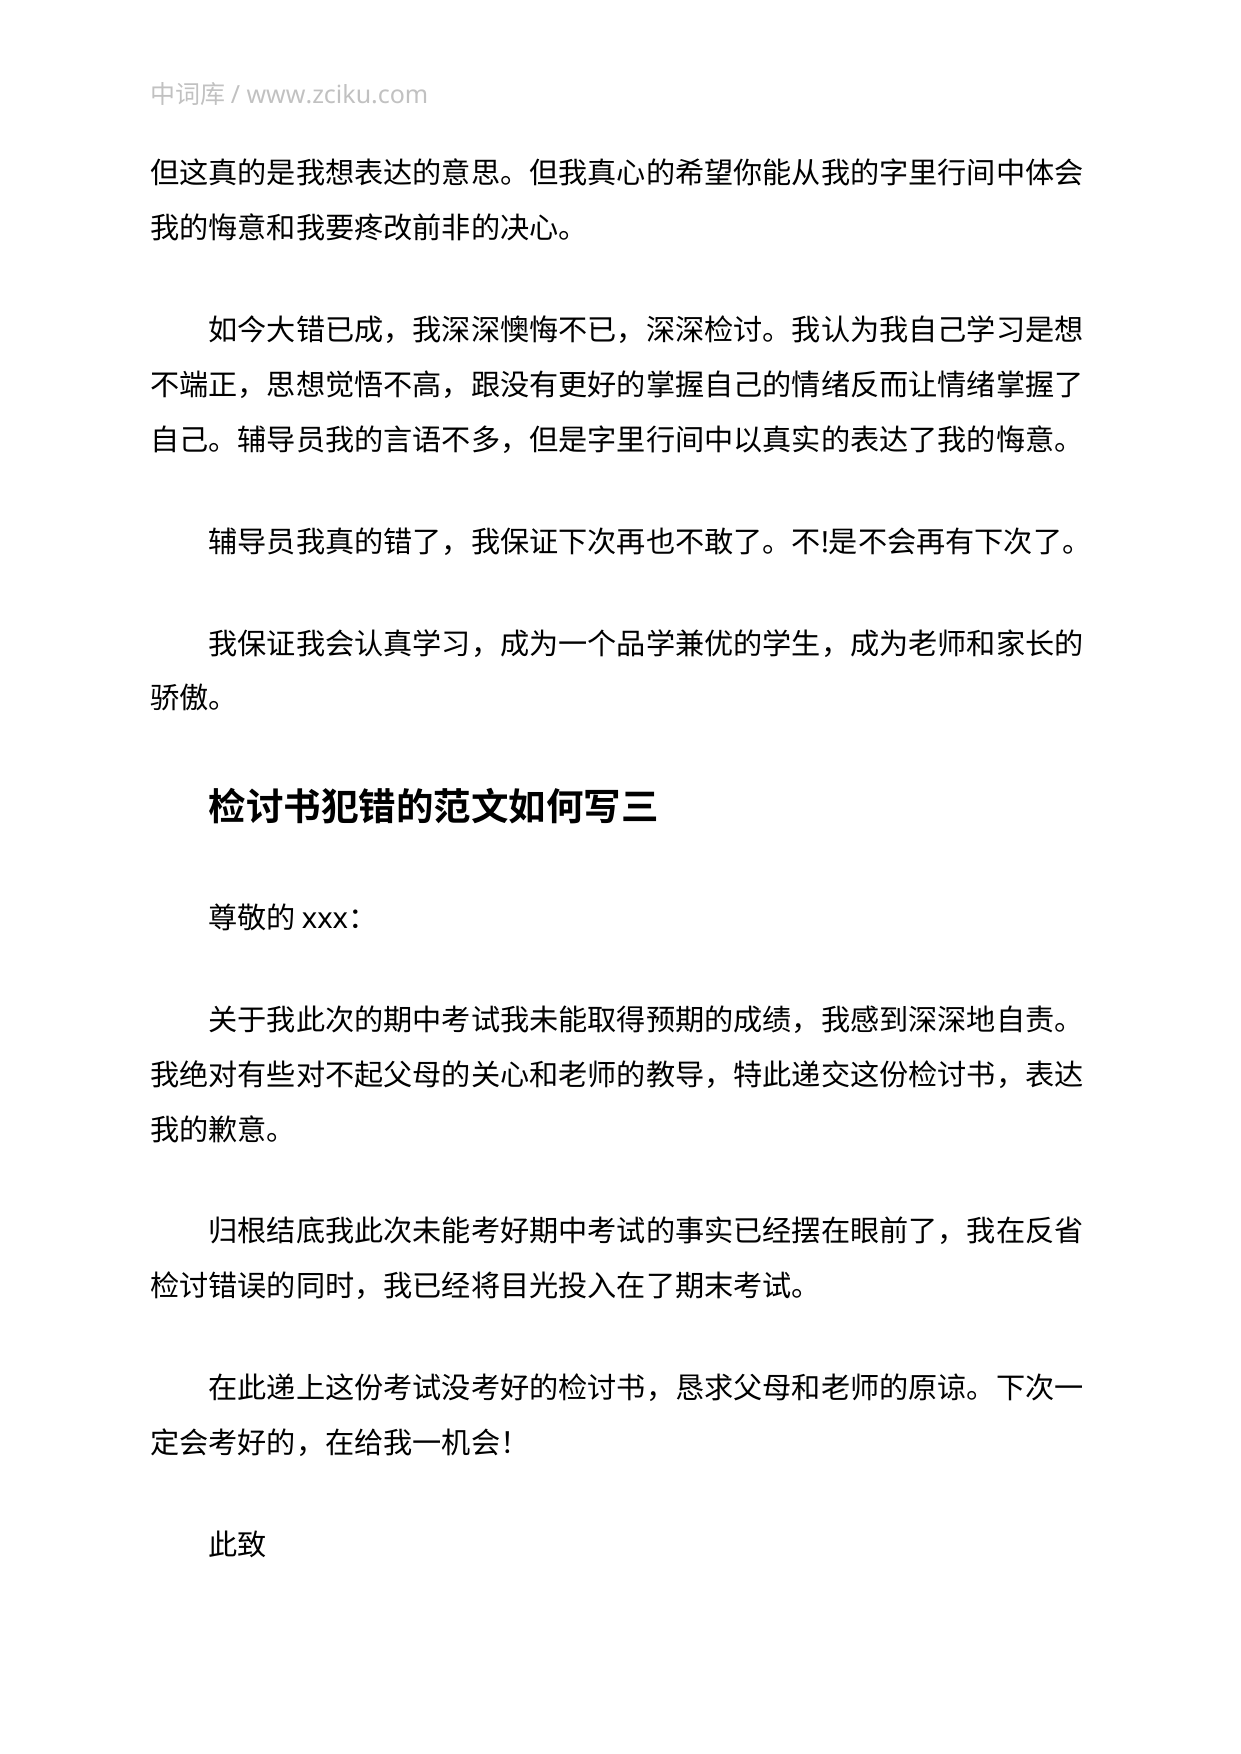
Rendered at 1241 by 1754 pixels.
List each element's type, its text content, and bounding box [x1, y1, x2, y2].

text 尊敬的xxx： [150, 894, 1090, 937]
text 在此递上这份考试没考好的检讨书，恳求父母和老师的原谅。下次一定会考好的，在给我一机会！ [150, 1364, 1090, 1462]
text 我保证我会认真学习，成为一个品学兼优的学生，成为老师和家长的骄傲。 [150, 620, 1090, 717]
text 关于我此次的期中考试我未能取得预期的成绩，我感到深深地自责。我绝对有些对不起父母的关心和老师的教导，特此递交这份检讨书，表达我的歉意。 [150, 996, 1090, 1148]
text 此致 [150, 1521, 1090, 1563]
text 归根结底我此次未能考好期中考试的事实已经摆在眼前了，我在反省检讨错误的同时，我已经将目光投入在了期末考试。 [150, 1208, 1090, 1305]
text 检讨书犯错的范文如何写三 [150, 777, 1090, 831]
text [150, 150, 1090, 247]
text 辅导员我真的错了，我保证下次再也不敢了。不!是不会再有下次了。 [150, 518, 1090, 561]
text 如今大错已成，我深深懊悔不已，深深检讨。我认为我自己学习是想不端正，思想觉悟不高，跟没有更好的掌握自己的情绪反而让情绪掌握了自己。辅导员我的言语不多，但是字里行间中以真实的表达了我的悔意。 [150, 307, 1090, 459]
